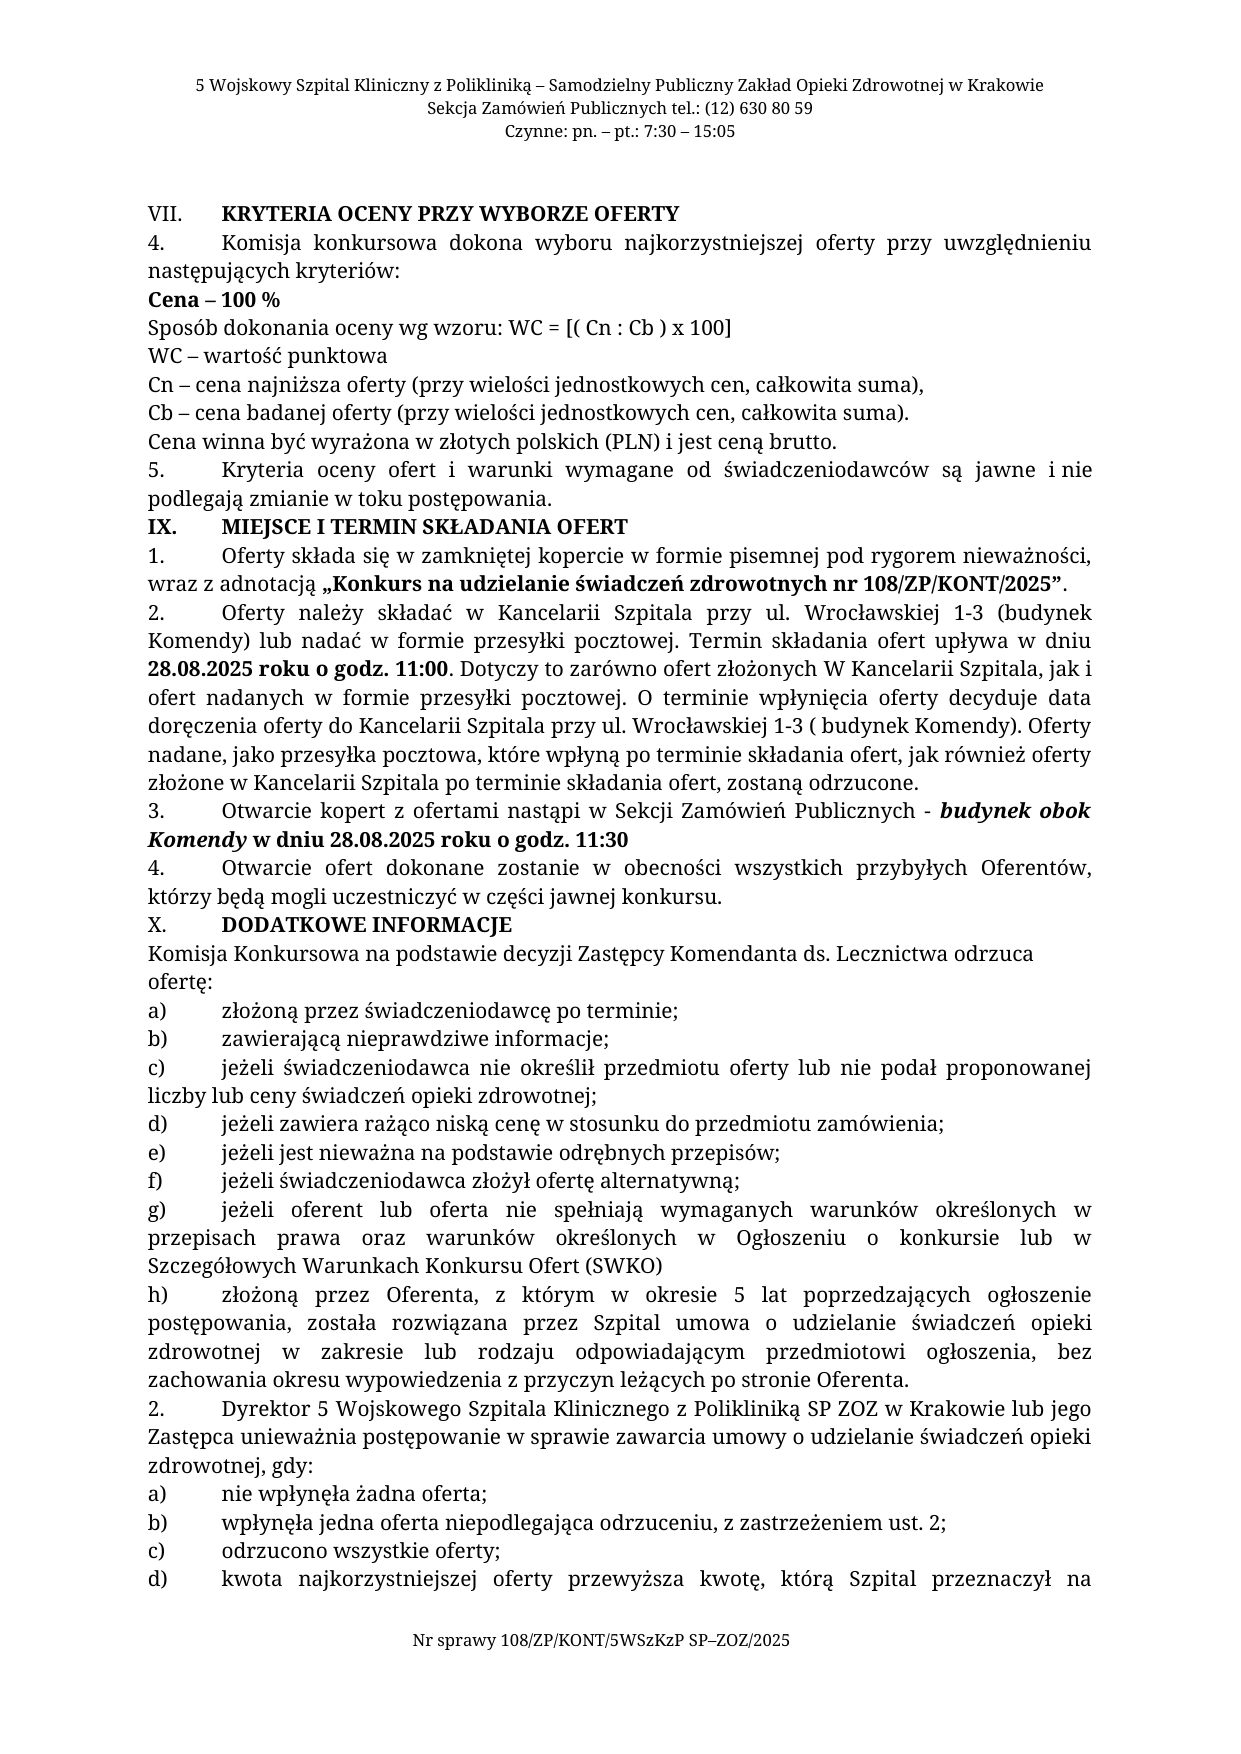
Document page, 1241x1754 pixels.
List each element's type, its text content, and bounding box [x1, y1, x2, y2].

list zawierającą nieprawdziwe informacje; [148, 1024, 1093, 1053]
list jeżeli oferent lub oferta nie spełniają wymaganych warunków określonych w przepisach prawa oraz warunków określonych w Ogłoszeniu o konkursie lub w Szczegółowych Warunkach Konkursu Ofert (SWKO) [148, 1195, 1093, 1280]
text Sposób dokonania oceny wg wzoru: WC = [( Cn : Cb ) x 100] [148, 313, 1093, 342]
text VII. KRYTERIA OCENY PRZY WYBORZE OFERTY [148, 199, 1093, 228]
text WC – wartość punktowa [148, 342, 1093, 370]
text Cena – 100 % [148, 285, 1093, 313]
list jeżeli świadczeniodawca nie określił przedmiotu oferty lub nie podał proponowanej liczby lub ceny świadczeń opieki zdrowotnej; [148, 1053, 1093, 1109]
list złożoną przez Oferenta, z którym w okresie 5 lat poprzedzających ogłoszenie postępowania, została rozwiązana przez Szpital umowa o udzielanie świadczeń opieki zdrowotnej w zakresie lub rodzaju odpowiadającym przedmiotowi ogłoszenia, bez zachowania okresu wypowiedzenia z przyczyn leżących po stronie Oferenta. [148, 1280, 1093, 1394]
list wpłynęła jedna oferta niepodlegająca odrzuceniu, z zastrzeżeniem ust. 2; [148, 1508, 1093, 1536]
text 4. Otwarcie ofert dokonane zostanie w obecności wszystkich przybyłych Oferentów, którzy będą mogli uczestniczyć w części jawnej konkursu. [148, 853, 1093, 910]
text IX. MIEJSCE I TERMIN SKŁADANIA OFERT [148, 512, 1093, 541]
text 2. Oferty należy składać w Kancelarii Szpitala przy ul. Wrocławskiej 1-3 (budynek Komendy) lub nadać w formie przesyłki pocztowej. Termin składania ofert upływa w dniu 28.08.2025 roku o godz. 11:00. Dotyczy to zarówno ofert złożonych W Kancelarii Szpitala, jak i ofert nadanych w formie przesyłki pocztowej. O terminie wpłynięcia oferty decyduje data doręczenia oferty do Kancelarii Szpitala przy ul. Wrocławskiej 1-3 ( budynek Komendy). Oferty nadane, jako przesyłka pocztowa, które wpłyną po terminie składania ofert, jak również oferty złożone w Kancelarii Szpitala po terminie składania ofert, zostaną odrzucone. [148, 598, 1093, 797]
text 3. Otwarcie kopert z ofertami nastąpi w Sekcji Zamówień Publicznych - budynek obok Komendy w dniu 28.08.2025 roku o godz. 11:30 [148, 797, 1093, 853]
list jeżeli świadczeniodawca złożył ofertę alternatywną; [148, 1166, 1093, 1195]
list jeżeli zawiera rażąco niską cenę w stosunku do przedmiotu zamówienia; [148, 1109, 1093, 1138]
list jeżeli jest nieważna na podstawie odrębnych przepisów; [148, 1138, 1093, 1166]
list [148, 1564, 1093, 1593]
list odrzucono wszystkie oferty; [148, 1536, 1093, 1564]
list Kryteria oceny ofert i warunki wymagane od świadczeniodawców są jawne i nie podlegają zmianie w toku postępowania. [148, 455, 1093, 512]
text Komisja Konkursowa na podstawie decyzji Zastępcy Komendanta ds. Lecznictwa odrzuca ofertę: [148, 939, 1093, 996]
text Cn – cena najniższa oferty (przy wielości jednostkowych cen, całkowita suma), [148, 370, 1093, 398]
text Cena winna być wyrażona w złotych polskich (PLN) i jest ceną brutto. [148, 427, 1093, 455]
list Komisja konkursowa dokona wyboru najkorzystniejszej oferty przy uwzględnieniu następujących kryteriów: [148, 228, 1093, 285]
text Cb – cena badanej oferty (przy wielości jednostkowych cen, całkowita suma). [148, 398, 1093, 427]
list nie wpłynęła żadna oferta; [148, 1479, 1093, 1508]
text 1. Oferty składa się w zamkniętej kopercie w formie pisemnej pod rygorem nieważności, wraz z adnotacją „Konkurs na udzielanie świadczeń zdrowotnych nr 108/ZP/KONT/2025”. [148, 541, 1093, 598]
text X. DODATKOWE INFORMACJE [148, 910, 1093, 939]
list złożoną przez świadczeniodawcę po terminie; [148, 996, 1093, 1024]
text 2. Dyrektor 5 Wojskowego Szpitala Klinicznego z Polikliniką SP ZOZ w Krakowie lub jego Zastępca unieważnia postępowanie w sprawie zawarcia umowy o udzielanie świadczeń opieki zdrowotnej, gdy: [148, 1394, 1093, 1479]
